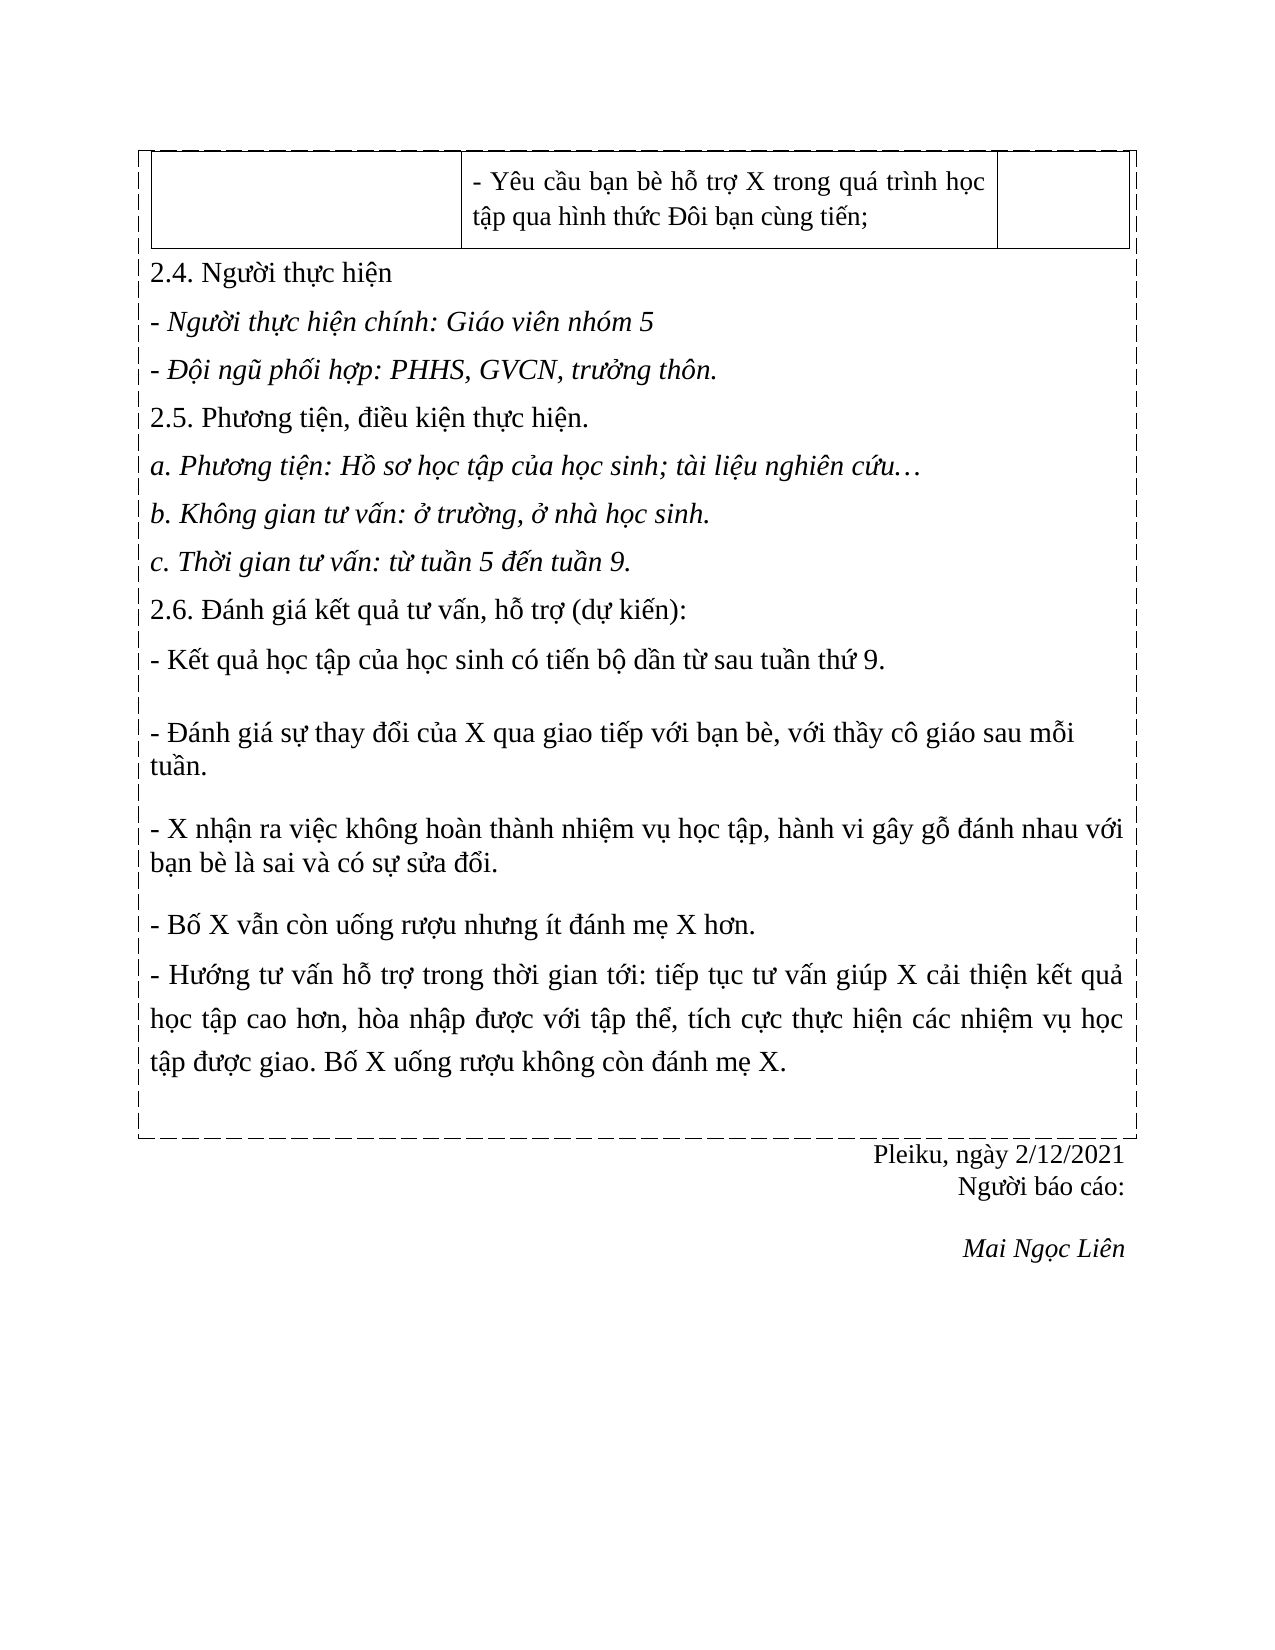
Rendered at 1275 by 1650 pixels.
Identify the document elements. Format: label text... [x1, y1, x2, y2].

text Pleiku, ngày 2/12/2021 [150, 1139, 1125, 1170]
text Mai Ngọc Liên [150, 1232, 1125, 1263]
text Người báo cáo: [150, 1170, 1125, 1201]
